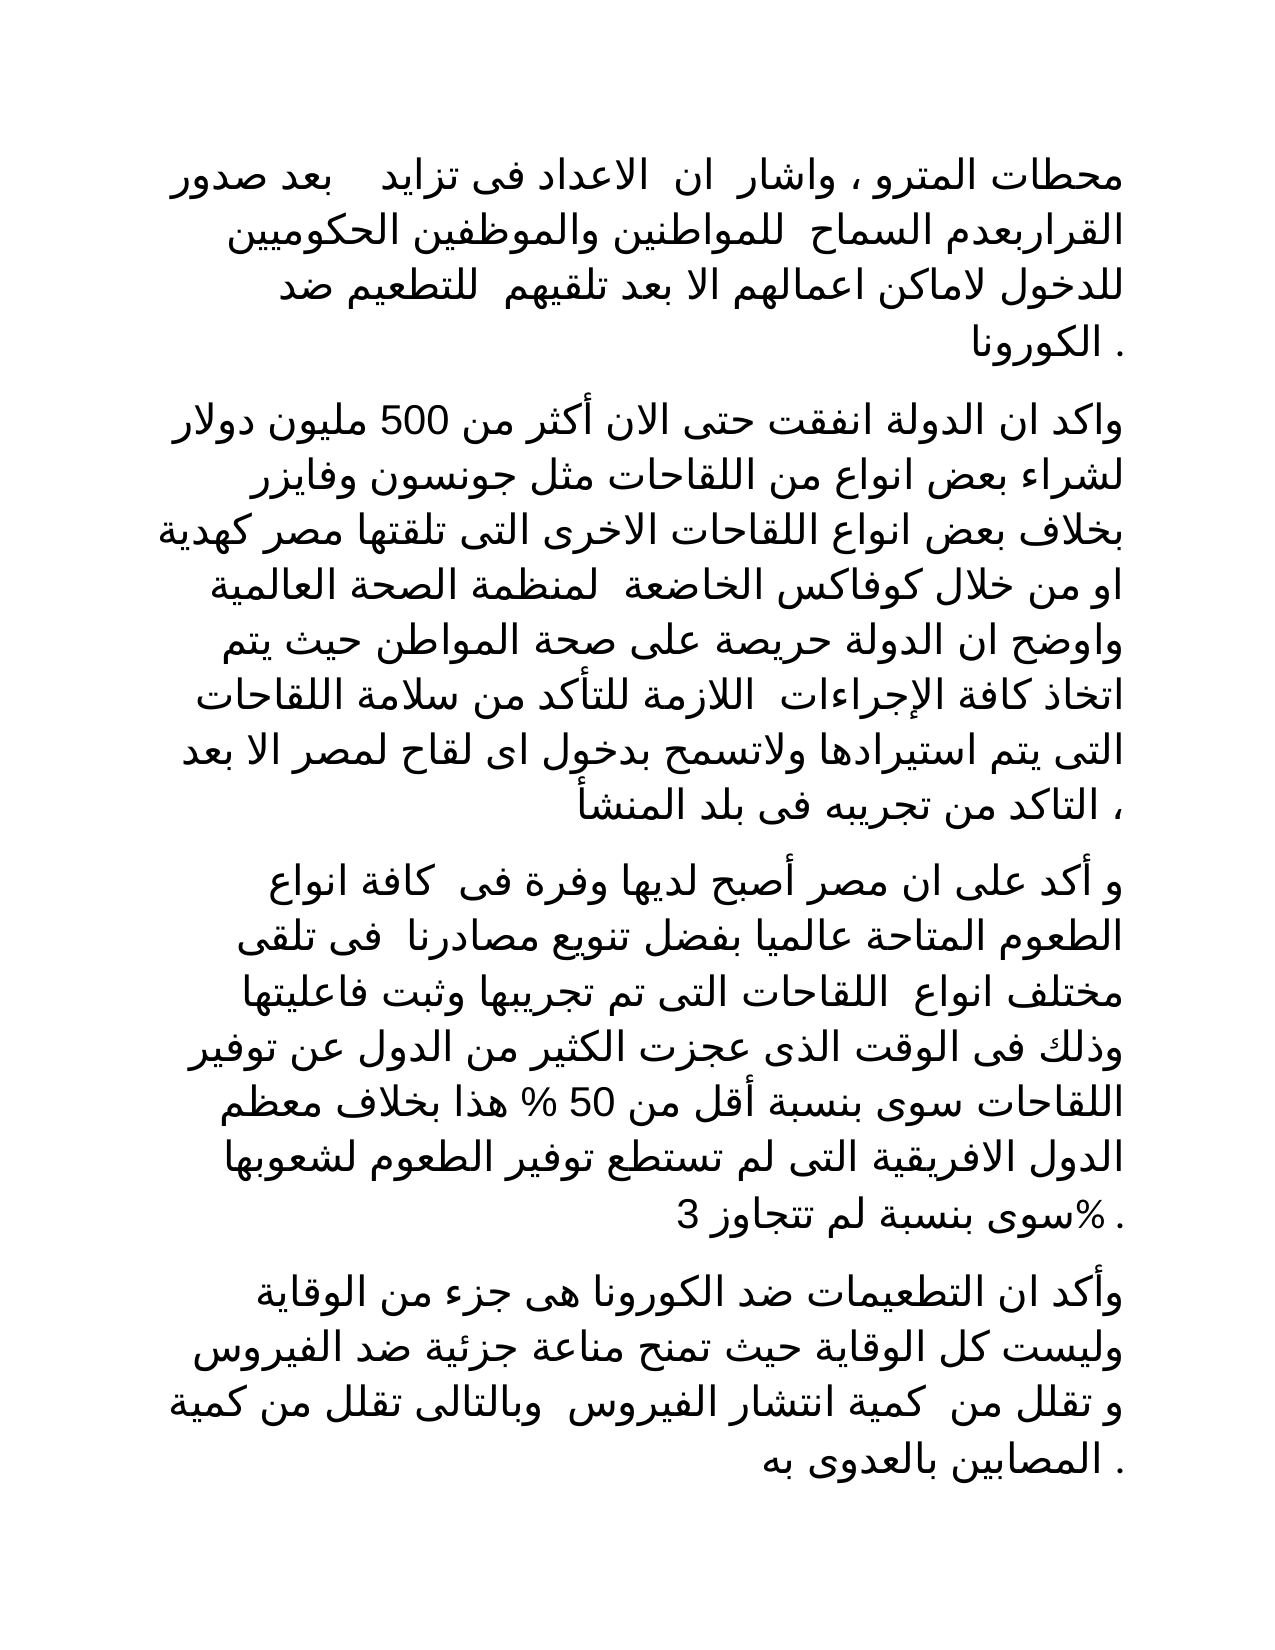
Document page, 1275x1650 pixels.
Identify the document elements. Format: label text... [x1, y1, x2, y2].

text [150, 150, 1125, 367]
text وأكد ان التطعيمات ضد الكورونا هى جزء من الوقاية وليست كل الوقاية حيث تمنح مناعة جزئية ضد الفيروس و تقلل من كمية انتشار الفيروس وبالتالى تقلل من كمية المصابين بالعدوى به . [150, 1267, 1125, 1483]
text واكد ان الدولة انفقت حتى الان أكثر من 500 مليون دولار لشراء بعض انواع من اللقاحات مثل جونسون وفايزر بخلاف بعض انواع اللقاحات الاخرى التى تلقتها مصر كهدية او من خلال كوفاكس الخاضعة لمنظمة الصحة العالمية واوضح ان الدولة حريصة على صحة المواطن حيث يتم اتخاذ كافة الإجراءات اللازمة للتأكد من سلامة اللقاحات التى يتم استيرادها ولاتسمح بدخول اى لقاح لمصر الا بعد التاكد من تجريبه فى بلد المنشأ ، [150, 395, 1125, 829]
text و أكد على ان مصر أصبح لديها وفرة فى كافة انواع الطعوم المتاحة عالميا بفضل تنويع مصادرنا فى تلقى مختلف انواع اللقاحات التى تم تجريبها وثبت فاعليتها وذلك فى الوقت الذى عجزت الكثير من الدول عن توفير اللقاحات سوى بنسبة أقل من 50 % هذا بخلاف معظم الدول الافريقية التى لم تستطع توفير الطعوم لشعوبها سوى بنسبة لم تتجاوز 3% . [150, 857, 1125, 1238]
